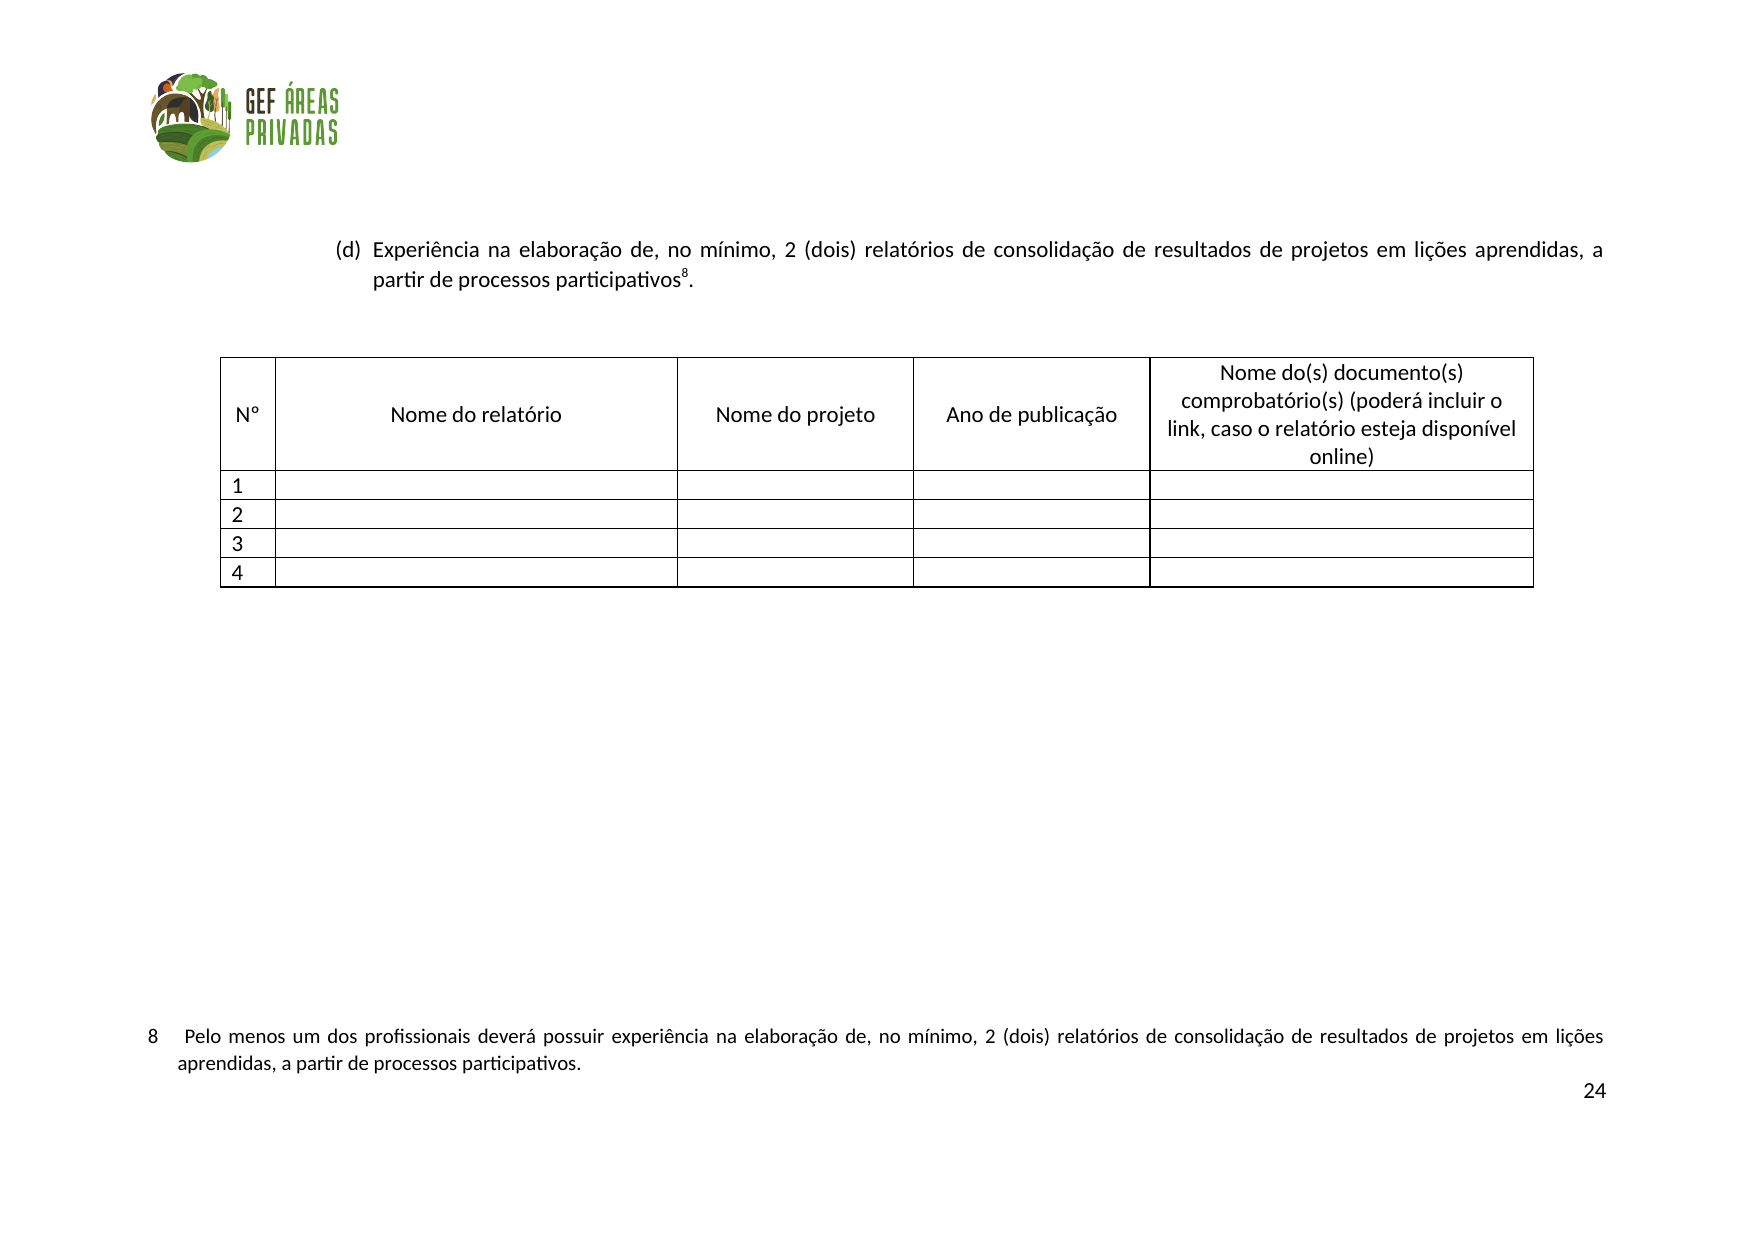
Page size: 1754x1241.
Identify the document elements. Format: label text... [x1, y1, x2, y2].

table_cell [678, 471, 913, 499]
table_cell [1151, 471, 1533, 499]
table_cell [1151, 558, 1533, 586]
table_cell [914, 471, 1149, 499]
picture [147, 59, 354, 172]
table_header Nome do(s) documento(s) comprobatório(s) (poderá incluir o link, caso o relatório esteja disponível online) [1151, 358, 1533, 470]
table_cell [914, 500, 1149, 528]
table_header Nome do projeto [678, 358, 913, 470]
table_cell [914, 529, 1149, 557]
table_cell [276, 500, 677, 528]
table_cell [678, 558, 913, 586]
table_header Nome do relatório [276, 358, 677, 470]
table_cell 3 [221, 529, 275, 557]
list Experiência na elaboração de, no mínimo, 2 (dois) relatórios de consolidação de resultados de projetos em lições aprendidas, a partir de processos participativos. [335, 236, 1606, 293]
table_cell [276, 471, 677, 499]
table_cell 1 [221, 471, 275, 499]
table_cell [276, 529, 677, 557]
table_cell [1151, 529, 1533, 557]
table_cell [678, 529, 913, 557]
table_header Ano de publicação [914, 358, 1149, 470]
table_cell [678, 500, 913, 528]
table_cell 4 [221, 558, 275, 586]
table_cell [276, 558, 677, 586]
table_cell 2 [221, 500, 275, 528]
table_cell [1151, 500, 1533, 528]
table_cell [914, 558, 1149, 586]
table_header Nº [221, 358, 275, 470]
